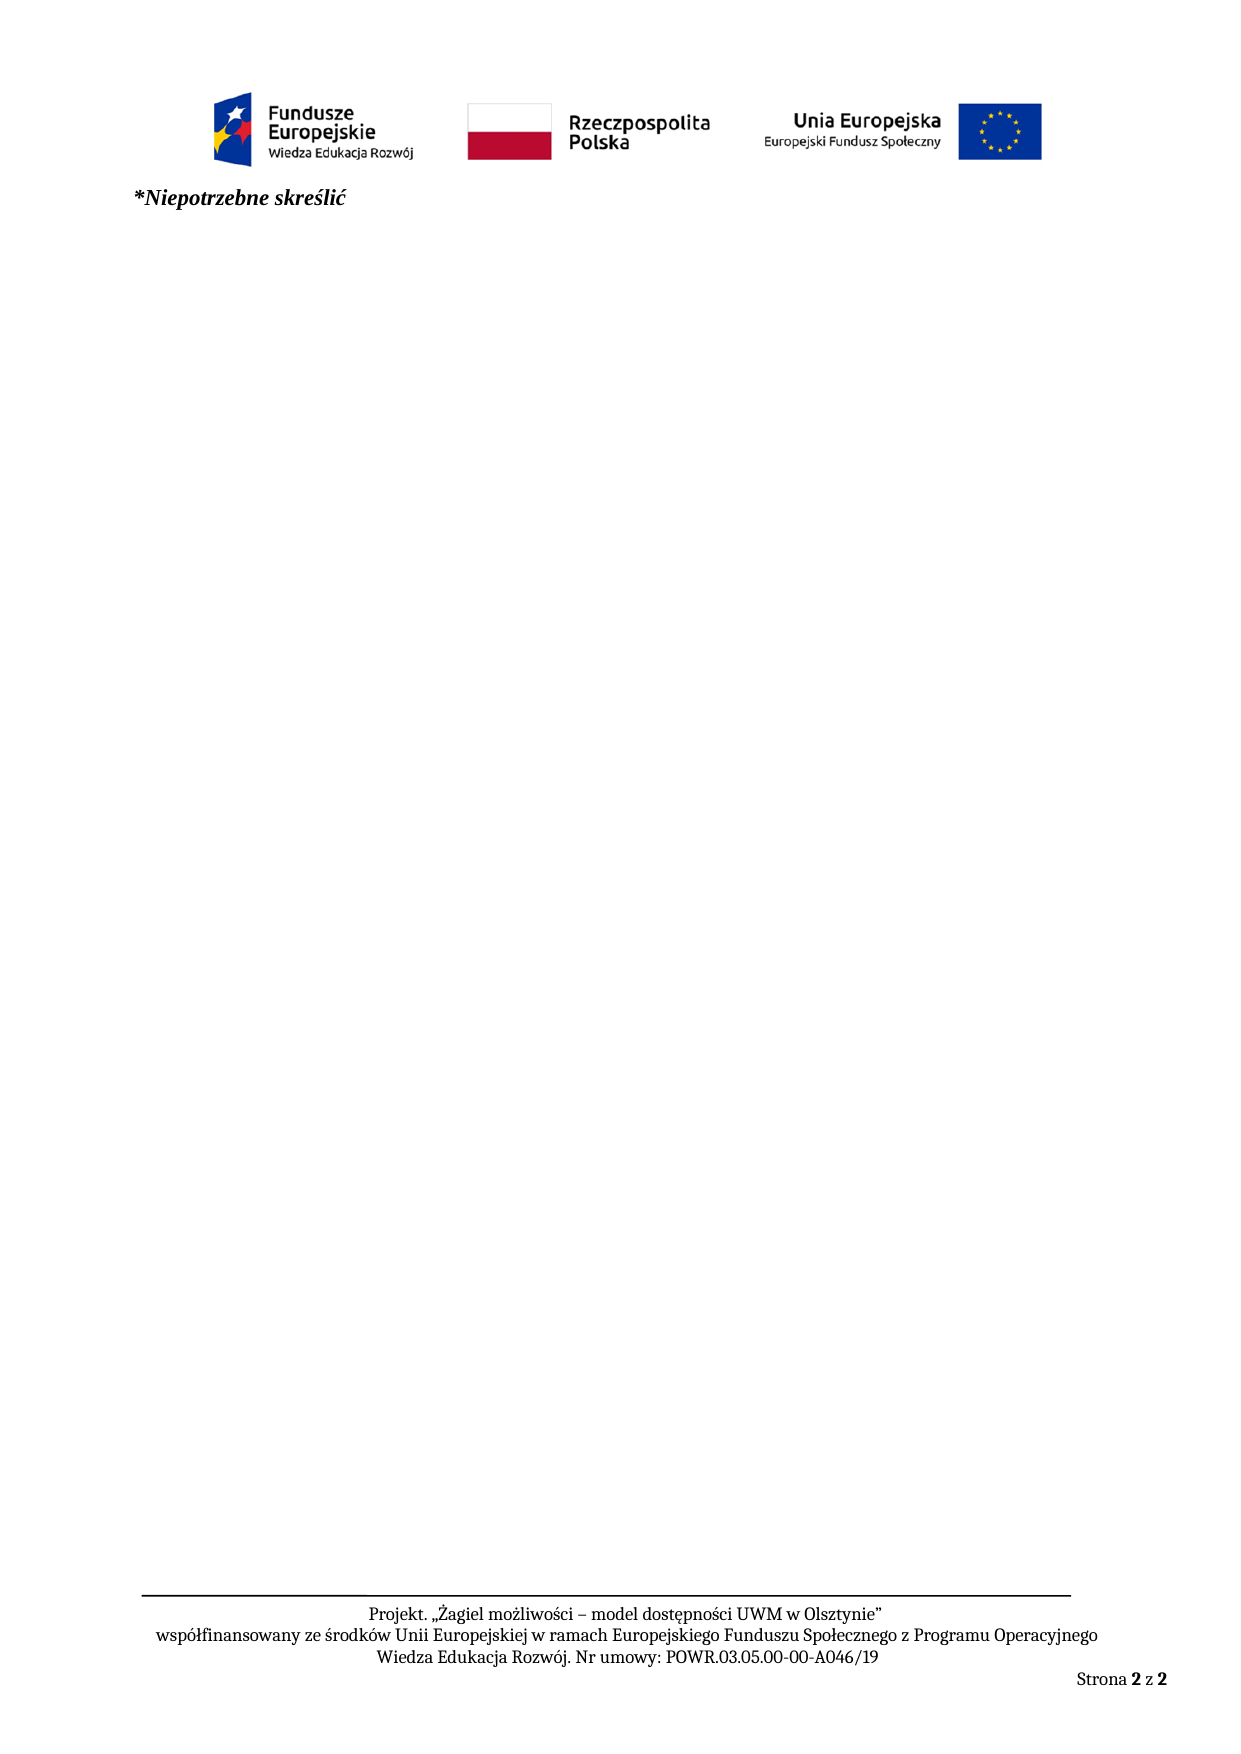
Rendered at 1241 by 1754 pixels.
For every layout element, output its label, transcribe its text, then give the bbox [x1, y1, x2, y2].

text *Niepotrzebne skreślić [133, 184, 1122, 211]
picture [195, 73, 1060, 185]
